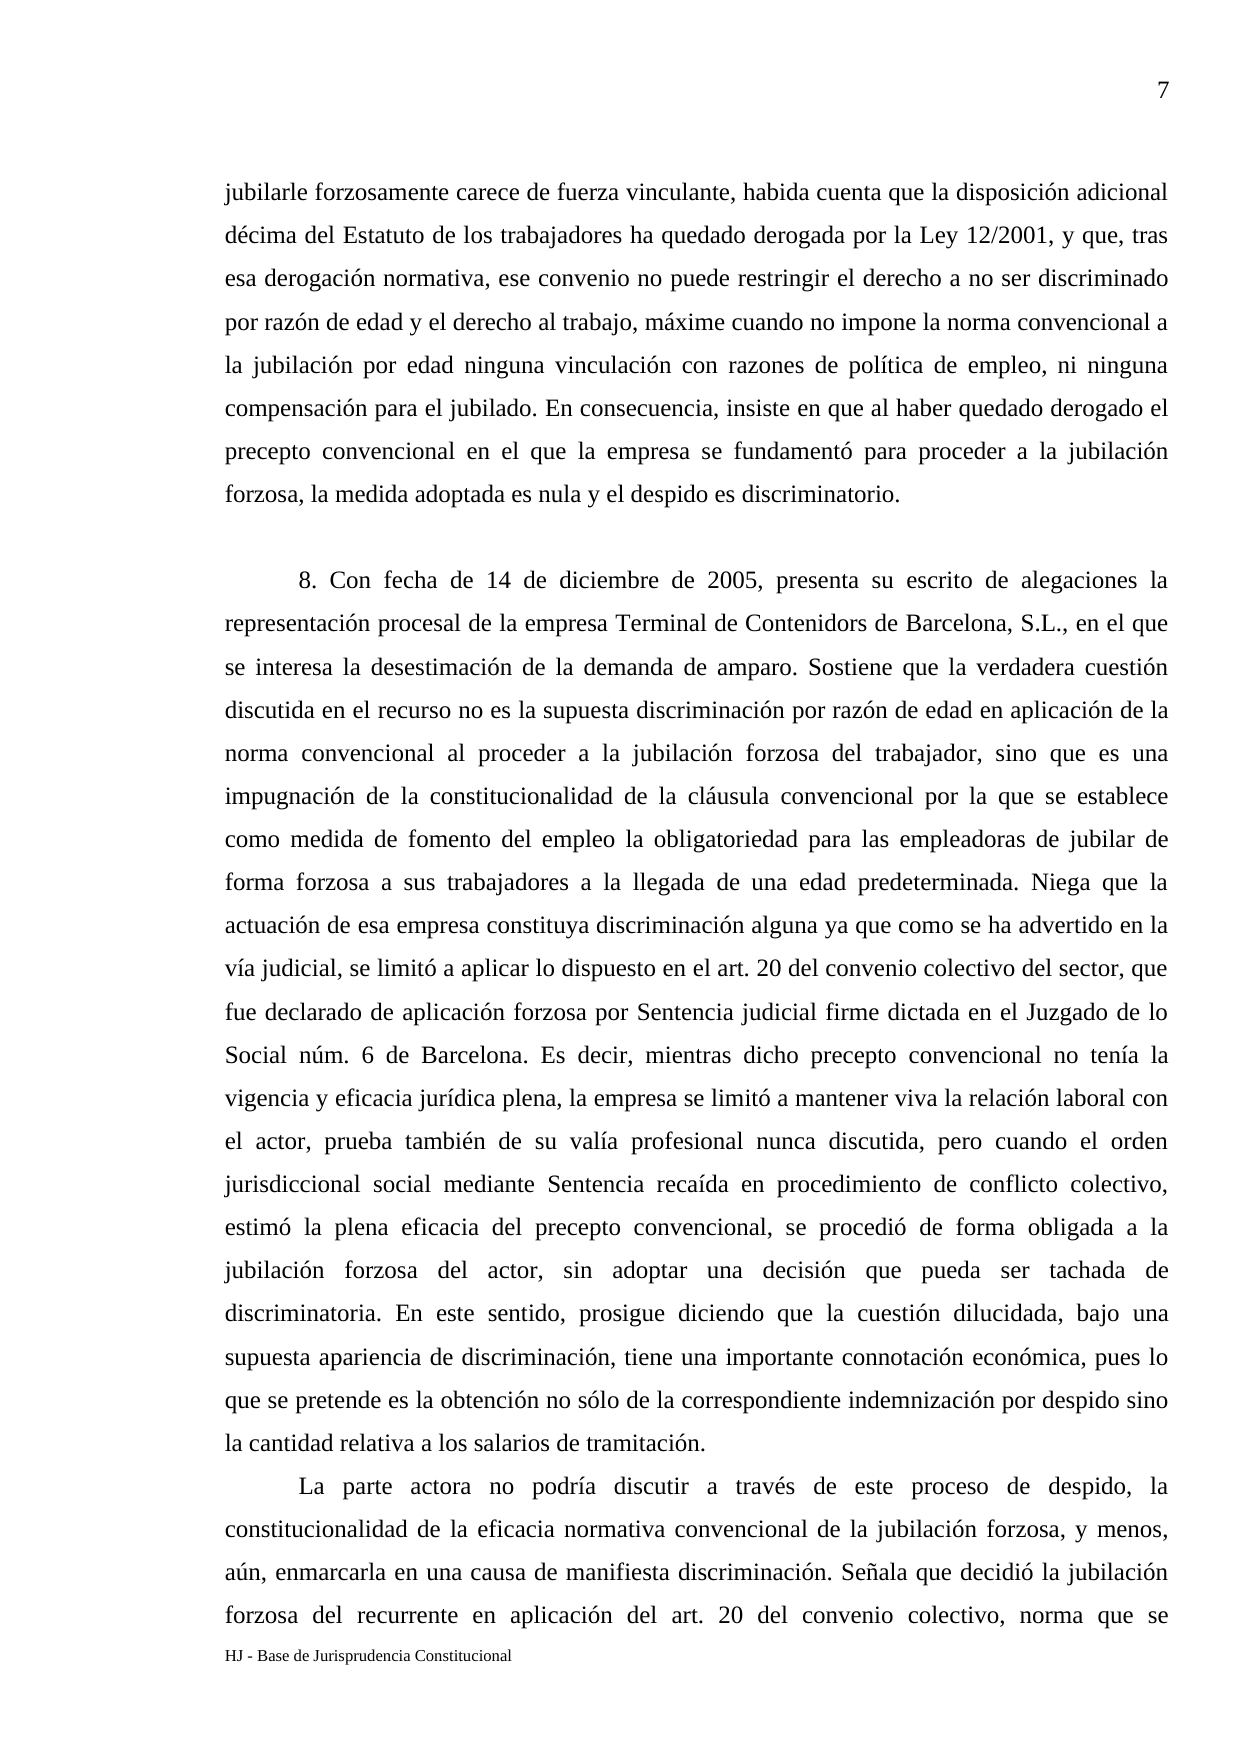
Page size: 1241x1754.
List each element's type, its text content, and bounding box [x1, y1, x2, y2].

text 8. Con fecha de 14 de diciembre de 2005, presenta su escrito de alegaciones la representación procesal de la empresa Terminal de Contenidors de Barcelona, S.L., en el que se interesa la desestimación de la demanda de amparo. Sostiene que la verdadera cuestión discutida en el recurso no es la supuesta discriminación por razón de edad en aplicación de la norma convencional al proceder a la jubilación forzosa del trabajador, sino que es una impugnación de la constitucionalidad de la cláusula convencional por la que se establece como medida de fomento del empleo la obligatoriedad para las empleadoras de jubilar de forma forzosa a sus trabajadores a la llegada de una edad predeterminada. Niega que la actuación de esa empresa constituya discriminación alguna ya que como se ha advertido en la vía judicial, se limitó a aplicar lo dispuesto en el art. 20 del convenio colectivo del sector, que fue declarado de aplicación forzosa por Sentencia judicial firme dictada en el Juzgado de lo Social núm. 6 de Barcelona. Es decir, mientras dicho precepto convencional no tenía la vigencia y eficacia jurídica plena, la empresa se limitó a mantener viva la relación laboral con el actor, prueba también de su valía profesional nunca discutida, pero cuando el orden jurisdiccional social mediante Sentencia recaída en procedimiento de conflicto colectivo, estimó la plena eficacia del precepto convencional, se procedió de forma obligada a la jubilación forzosa del actor, sin adoptar una decisión que pueda ser tachada de discriminatoria. En este sentido, prosigue diciendo que la cuestión dilucidada, bajo una supuesta apariencia de discriminación, tiene una importante connotación económica, pues lo que se pretende es la obtención no sólo de la correspondiente indemnización por despido sino la cantidad relativa a los salarios de tramitación. [224, 565, 1169, 1457]
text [224, 177, 1169, 508]
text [224, 1471, 1169, 1629]
